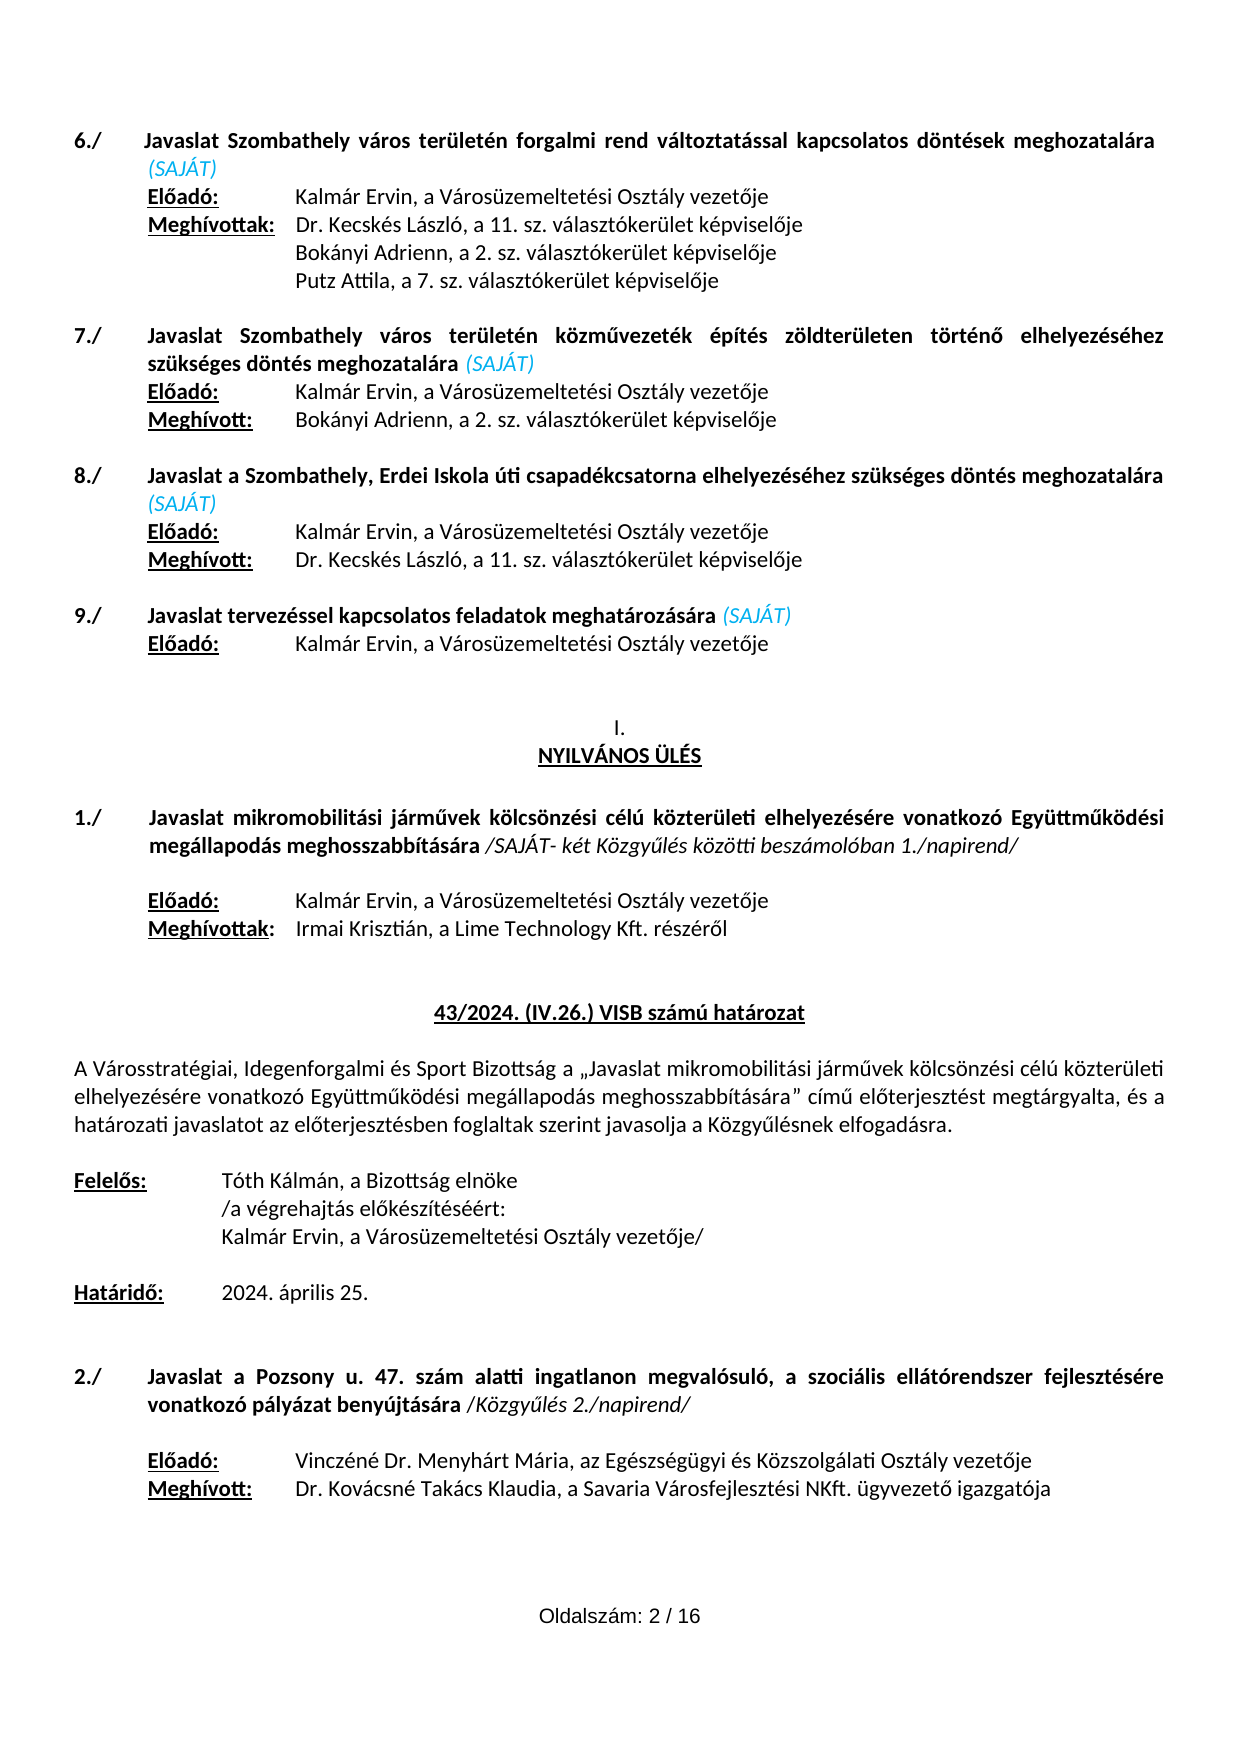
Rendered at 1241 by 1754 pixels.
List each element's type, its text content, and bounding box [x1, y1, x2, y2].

text Kalmár Ervin, a Városüzemeltetési Osztály vezetője/ [148, 1222, 1165, 1250]
text Meghívott: Dr. Kecskés László, a 11. sz. választókerület képviselője [74, 545, 1165, 573]
text Előadó: Kalmár Ervin, a Városüzemeltetési Osztály vezetője [147, 182, 1165, 211]
text Határidő: 2024. április 25. [74, 1278, 1165, 1306]
text 43/2024. (IV.26.) VISB számú határozat [74, 998, 1165, 1026]
text Felelős: Tóth Kálmán, a Bizottság elnöke [74, 1166, 1165, 1194]
text Előadó: Kalmár Ervin, a Városüzemeltetési Osztály vezetője [147, 517, 1165, 545]
text /a végrehajtás előkészítéséért: [74, 1194, 1165, 1222]
text Előadó: Kalmár Ervin, a Városüzemeltetési Osztály vezetője [147, 377, 1165, 405]
text Előadó: Kalmár Ervin, a Városüzemeltetési Osztály vezetője [147, 629, 1165, 657]
text A Városstratégiai, Idegenforgalmi és Sport Bizottság a „Javaslat mikromobilitási járművek kölcsönzési célú közterületi elhelyezésére vonatkozó Együttműködési megállapodás meghosszabbítására” című előterjesztést megtárgyalta, és a határozati javaslatot az előterjesztésben foglaltak szerint javasolja a Közgyűlésnek elfogadásra. [74, 1054, 1165, 1138]
text I. [74, 713, 1165, 741]
text 1./ Javaslat mikromobilitási járművek kölcsönzési célú közterületi elhelyezésére vonatkozó Együttműködési megállapodás meghosszabbítására /SAJÁT- két Közgyűlés közötti beszámolóban 1./napirend/ [74, 803, 1165, 859]
text 9./ Javaslat tervezéssel kapcsolatos feladatok meghatározására (SAJÁT) [74, 601, 1165, 629]
text Meghívott: Dr. Kovácsné Takács Klaudia, a Savaria Városfejlesztési NKft. ügyvezető igazgatója [147, 1474, 1165, 1502]
text 2./ Javaslat a Pozsony u. 47. szám alatti ingatlanon megvalósuló, a szociális ellátórendszer fejlesztésére vonatkozó pályázat benyújtására /Közgyűlés 2./napirend/ [74, 1362, 1165, 1418]
text Bokányi Adrienn, a 2. sz. választókerület képviselője [221, 238, 1165, 267]
text 8./ Javaslat a Szombathely, Erdei Iskola úti csapadékcsatorna elhelyezéséhez szükséges döntés meghozatalára (SAJÁT) [74, 461, 1165, 517]
text NYILVÁNOS ÜLÉS [74, 741, 1165, 769]
text 6./ Javaslat Szombathely város területén forgalmi rend változtatással kapcsolatos döntések meghozatalára (SAJÁT) [74, 126, 1165, 182]
text Előadó: Kalmár Ervin, a Városüzemeltetési Osztály vezetője [147, 886, 1165, 914]
text Meghívott: Bokányi Adrienn, a 2. sz. választókerület képviselője [74, 405, 1165, 433]
text Meghívottak: Dr. Kecskés László, a 11. sz. választókerület képviselője [74, 211, 1165, 238]
text Meghívottak: Irmai Krisztián, a Lime Technology Kft. részéről [74, 914, 1165, 942]
text 7./ Javaslat Szombathely város területén közművezeték építés zöldterületen történő elhelyezéséhez szükséges döntés meghozatalára (SAJÁT) [74, 321, 1165, 377]
text Előadó: Vinczéné Dr. Menyhárt Mária, az Egészségügyi és Közszolgálati Osztály vezetője [147, 1446, 1165, 1474]
text Putz Attila, a 7. sz. választókerület képviselője [221, 267, 1165, 294]
